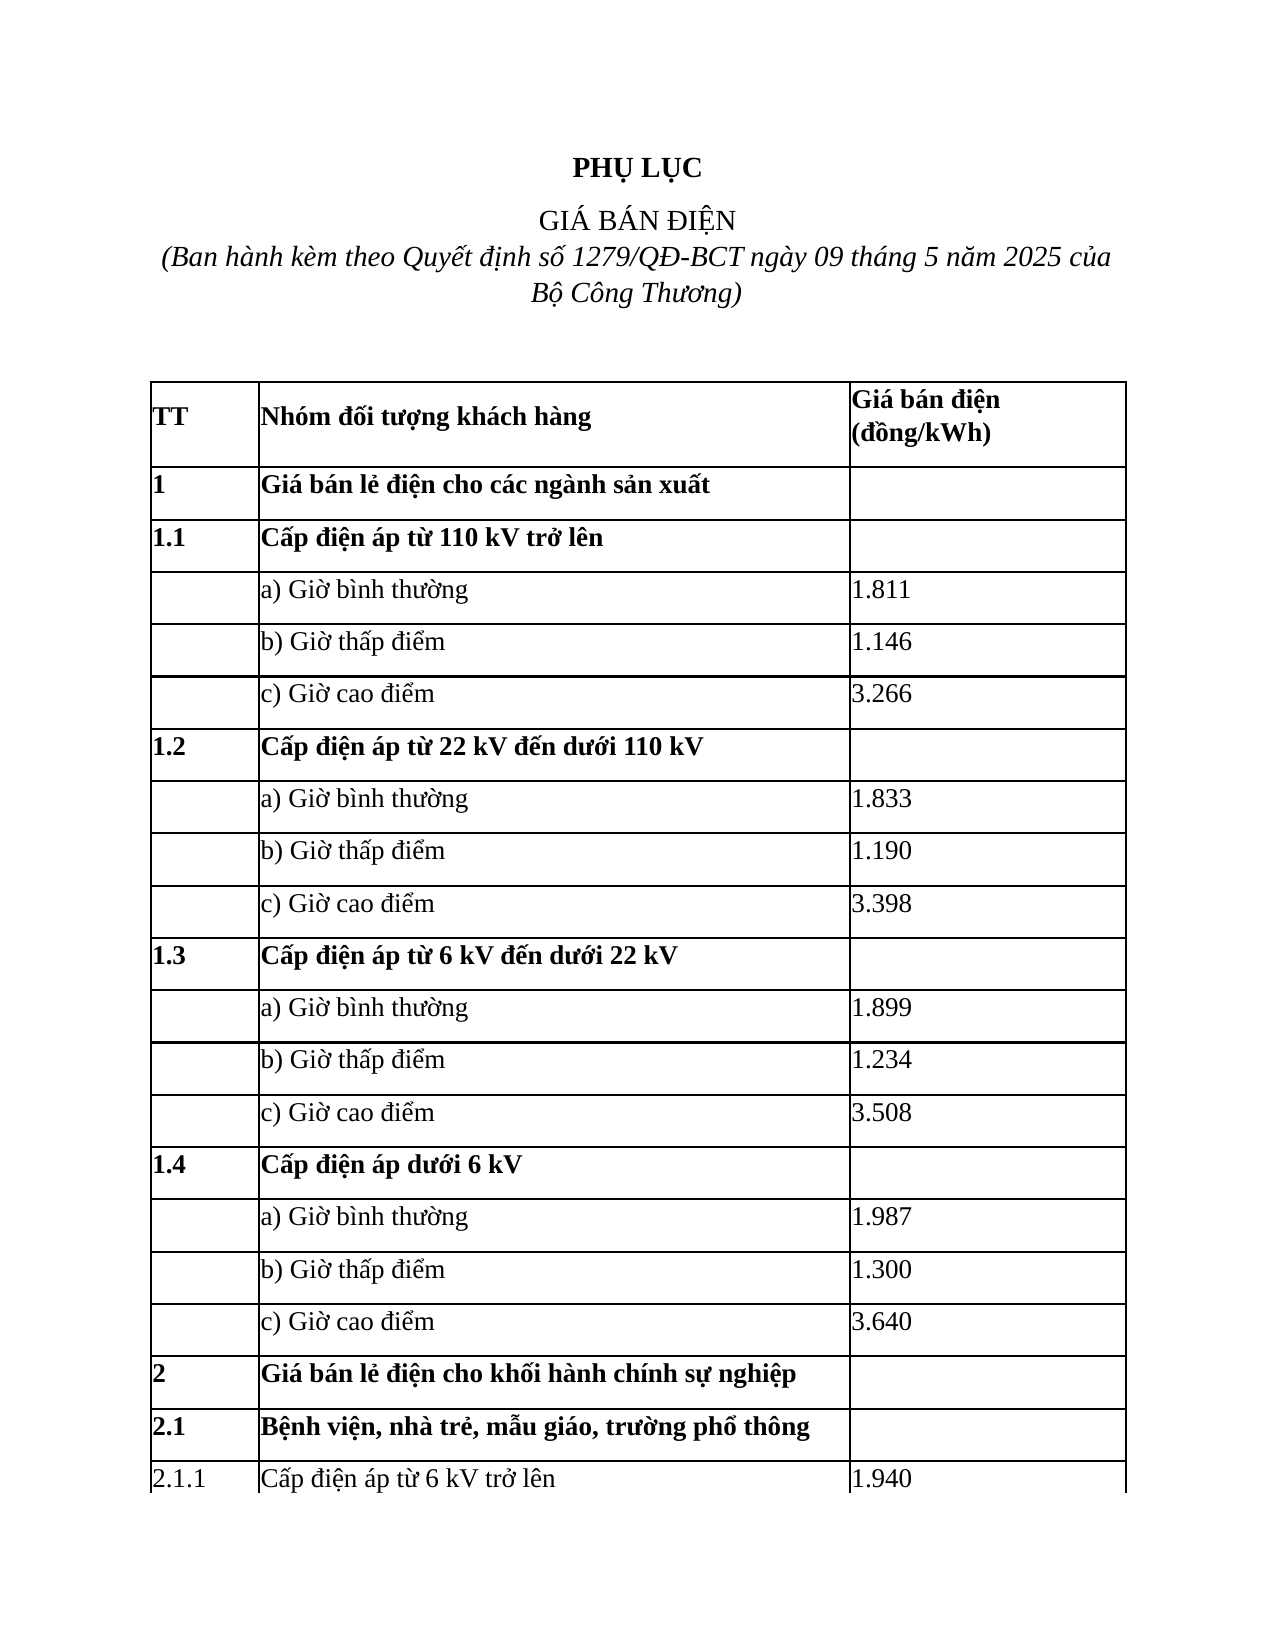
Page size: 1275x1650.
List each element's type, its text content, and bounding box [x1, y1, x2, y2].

table_cell 1.190 [851, 834, 1125, 884]
table_cell [152, 1096, 258, 1146]
table_cell 3.640 [851, 1305, 1125, 1355]
table_cell Cấp điện áp từ 22 kV đến dưới 110 kV [260, 730, 849, 780]
table_cell [851, 468, 1125, 518]
text PHỤ LỤC [150, 150, 1125, 183]
table_cell [851, 521, 1125, 571]
table_cell Giá bán lẻ điện cho khối hành chính sự nghiệp [260, 1357, 849, 1407]
table_cell a) Giờ bình thường [260, 1200, 849, 1251]
text GIÁ BÁN ĐIỆN (Ban hành kèm theo Quyết định số 1279/QĐ-BCT ngày 09 tháng 5 năm 2025 của Bộ Công Thương) [150, 203, 1125, 309]
table_cell b) Giờ thấp điểm [260, 625, 849, 675]
table_cell 3.398 [851, 887, 1125, 937]
table_cell 1.234 [851, 1044, 1125, 1094]
table_cell [851, 939, 1125, 989]
table_cell b) Giờ thấp điểm [260, 1044, 849, 1094]
table_cell a) Giờ bình thường [260, 573, 849, 623]
table_cell [851, 1410, 1125, 1460]
table_cell c) Giờ cao điểm [260, 1305, 849, 1355]
table_cell b) Giờ thấp điểm [260, 1253, 849, 1303]
table_cell [152, 887, 258, 937]
table_cell 2.1.1 [152, 1462, 258, 1493]
table_cell 1.300 [851, 1253, 1125, 1303]
table_cell Cấp điện áp từ 110 kV trở lên [260, 521, 849, 571]
table_cell [152, 782, 258, 832]
table_cell [152, 991, 258, 1041]
table_cell a) Giờ bình thường [260, 782, 849, 832]
table_cell c) Giờ cao điểm [260, 1096, 849, 1146]
table_cell [152, 573, 258, 623]
table_cell 3.266 [851, 678, 1125, 728]
table_cell 1.2 [152, 730, 258, 780]
table_cell Giá bán lẻ điện cho các ngành sản xuất [260, 468, 849, 518]
table_cell Bệnh viện, nhà trẻ, mẫu giáo, trường phổ thông [260, 1410, 849, 1460]
table_header Giá bán điện (đồng/kWh) [851, 383, 1125, 466]
table_cell 1.987 [851, 1200, 1125, 1251]
table_cell c) Giờ cao điểm [260, 678, 849, 728]
table_cell [851, 730, 1125, 780]
table_cell [152, 678, 258, 728]
table_cell 1.811 [851, 573, 1125, 623]
table_cell [152, 1044, 258, 1094]
table_cell [152, 834, 258, 884]
table_cell [152, 1200, 258, 1251]
table_cell [851, 1148, 1125, 1198]
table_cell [260, 1462, 849, 1493]
table_cell [152, 625, 258, 675]
table_cell Cấp điện áp dưới 6 kV [260, 1148, 849, 1198]
table_cell c) Giờ cao điểm [260, 887, 849, 937]
table_cell [152, 1253, 258, 1303]
table_cell b) Giờ thấp điểm [260, 834, 849, 884]
table_cell 2.1 [152, 1410, 258, 1460]
table_cell 1.1 [152, 521, 258, 571]
table_cell 1.940 [851, 1462, 1125, 1493]
table_header Nhóm đối tượng khách hàng [260, 383, 849, 466]
table_cell a) Giờ bình thường [260, 991, 849, 1041]
table_cell 1.4 [152, 1148, 258, 1198]
table_cell 2 [152, 1357, 258, 1407]
table_cell 3.508 [851, 1096, 1125, 1146]
table_cell 1.833 [851, 782, 1125, 832]
table_header TT [152, 383, 258, 466]
table_cell 1.3 [152, 939, 258, 989]
table_cell 1.146 [851, 625, 1125, 675]
table_cell 1 [152, 468, 258, 518]
table_cell 1.899 [851, 991, 1125, 1041]
table_cell Cấp điện áp từ 6 kV đến dưới 22 kV [260, 939, 849, 989]
table_cell [152, 1305, 258, 1355]
table_cell [851, 1357, 1125, 1407]
